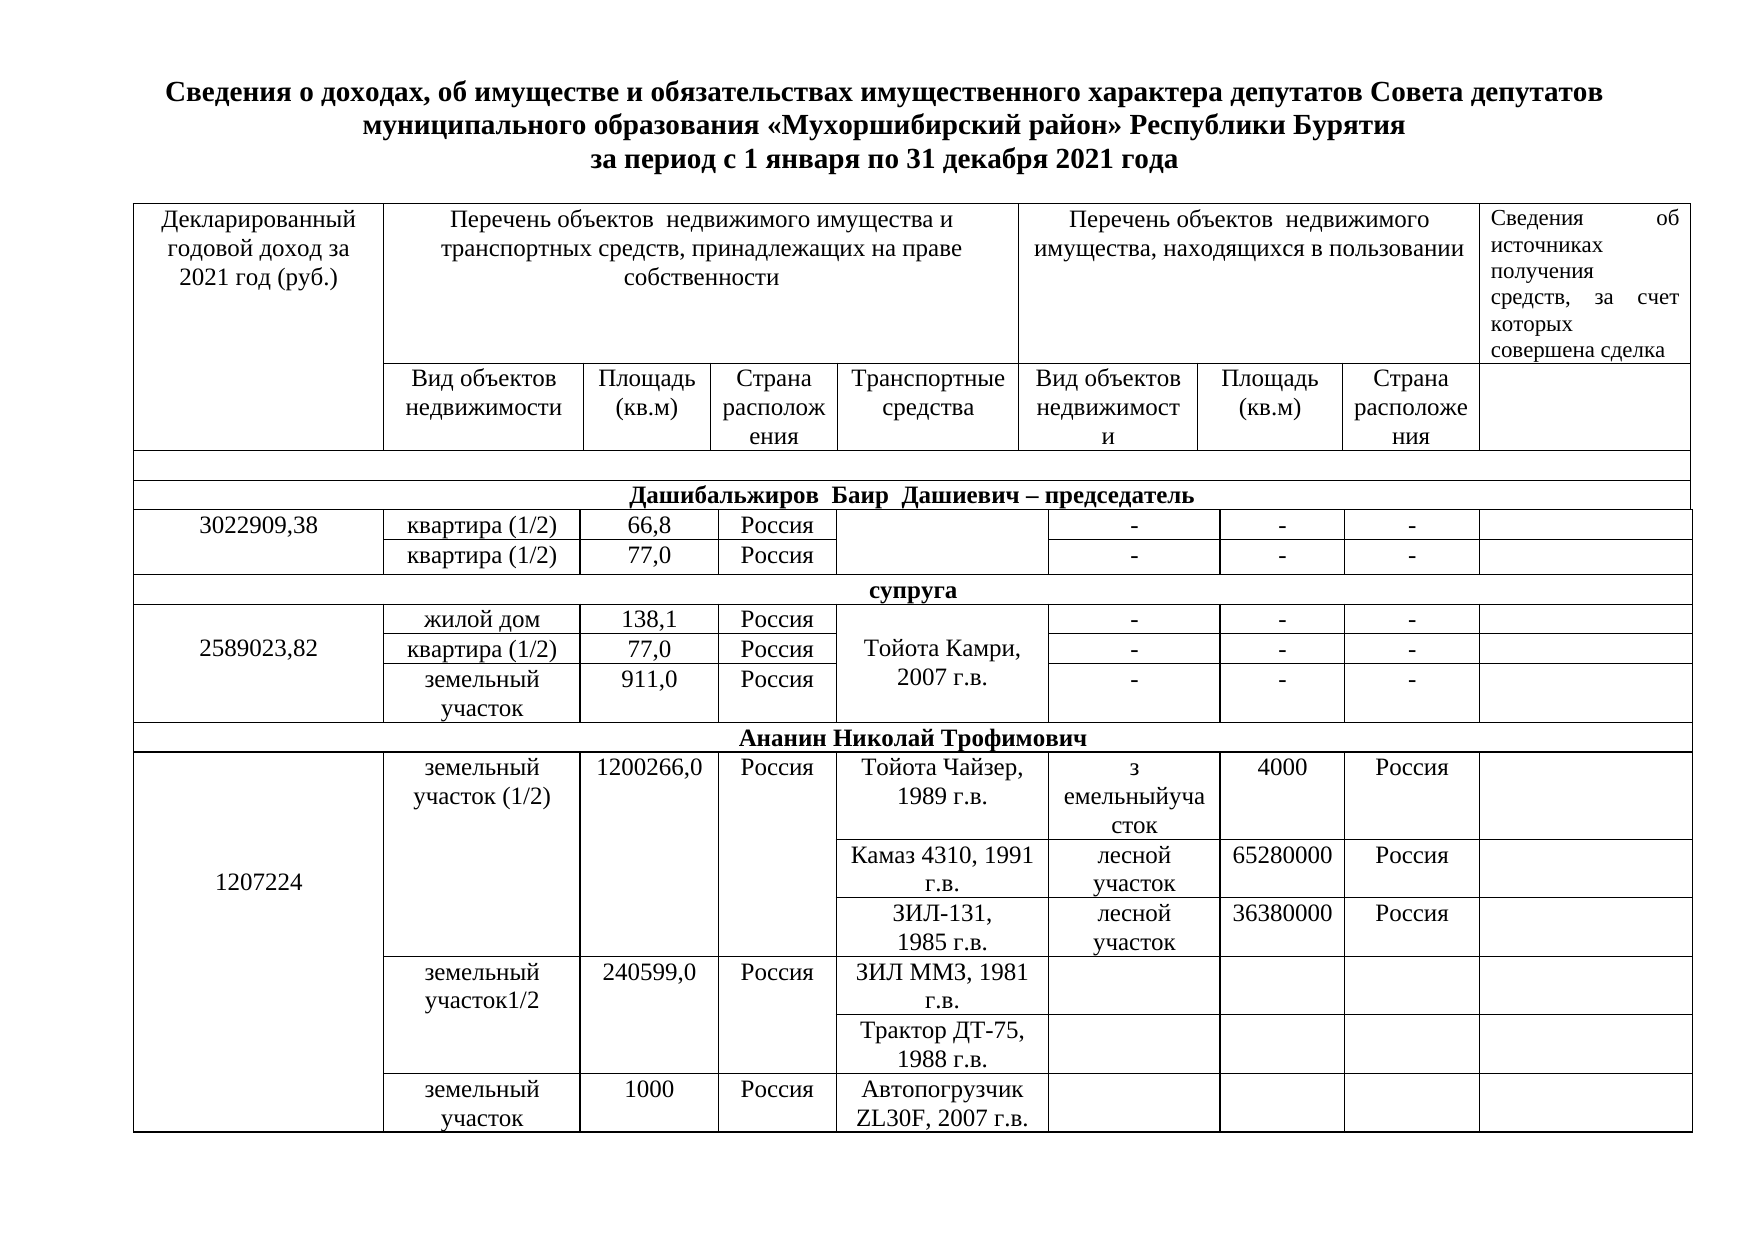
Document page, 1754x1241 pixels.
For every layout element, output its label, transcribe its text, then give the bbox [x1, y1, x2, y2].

table_cell [1345, 1015, 1479, 1073]
table_cell Россия [719, 664, 836, 722]
table_cell - [1345, 634, 1479, 663]
table_cell Площадь (кв.м) [1198, 364, 1342, 450]
table_cell [1221, 957, 1344, 1014]
table_cell Камаз 4310, 1991 г.в. [837, 840, 1048, 897]
table_cell [134, 451, 1690, 479]
table_cell 77,0 [581, 634, 718, 663]
table_cell [837, 510, 1048, 574]
table_cell Страна расположения [711, 364, 837, 450]
table_cell 2589023,82 [134, 605, 383, 722]
table_cell [1049, 1074, 1219, 1131]
table_cell [1480, 1074, 1692, 1131]
table_cell [1480, 510, 1692, 539]
table_cell Тойота Чайзер, 1989 г.в. [837, 753, 1048, 839]
table_cell [1345, 1074, 1479, 1131]
text Сведения о доходах, об имуществе и обязательствах имущественного характера депутатов Совета депутатов муниципального образования «Мухоршибирский район» Республики Бурятия [133, 74, 1636, 141]
table_cell Тойота Камри, 2007 г.в. [837, 605, 1048, 722]
table_cell 4000 [1221, 753, 1344, 839]
table_cell 1207224 [134, 753, 383, 1131]
table_cell Россия [719, 957, 836, 1073]
table_cell [1480, 898, 1692, 956]
table_cell Россия [719, 510, 836, 539]
table_cell - [1345, 664, 1479, 722]
table_cell - [1221, 634, 1344, 663]
table_header Сведения об источниках получения средств, за счет которых совершена сделка [1480, 204, 1690, 362]
table_cell Россия [719, 1074, 836, 1131]
table_cell Дашибальжиров Баир Дашиевич – председатель [134, 481, 1690, 509]
table_cell - [1221, 510, 1344, 539]
table_cell 66,8 [581, 510, 718, 539]
table_cell Россия [1345, 753, 1479, 839]
table_cell земельный участок [384, 664, 579, 722]
table_cell - [1049, 510, 1219, 539]
table_cell Вид объектов недвижимости [384, 364, 583, 450]
table_cell супруга [134, 575, 1692, 603]
table_cell - [1049, 605, 1219, 633]
table_cell [1480, 364, 1690, 450]
table_cell Транспортные средства [838, 364, 1018, 450]
table_cell жилой дом [384, 605, 579, 633]
table_cell 77,0 [581, 540, 718, 574]
table_cell [1480, 957, 1692, 1014]
table_cell Россия [719, 540, 836, 574]
table_cell - [1049, 634, 1219, 663]
table_cell Россия [719, 605, 836, 633]
table_cell [1221, 1015, 1344, 1073]
table_header Перечень объектов недвижимого имущества и транспортных средств, принадлежащих на праве собственности [384, 204, 1018, 362]
table_cell квартира (1/2) [384, 634, 579, 663]
table_cell 240599,0 [581, 957, 718, 1073]
table_cell ЗИЛ ММЗ, 1981 г.в. [837, 957, 1048, 1014]
table_cell Россия [1345, 898, 1479, 956]
table_cell - [1049, 664, 1219, 722]
table_cell - [1221, 605, 1344, 633]
table_cell [1480, 540, 1692, 574]
table_cell 1000 [581, 1074, 718, 1131]
table_header Перечень объектов недвижимого имущества, находящихся в пользовании [1019, 204, 1479, 362]
table_cell [1049, 957, 1219, 1014]
table_cell 1200266,0 [581, 753, 718, 956]
table_cell - [1345, 605, 1479, 633]
table_cell земельный участок [384, 1074, 579, 1131]
table_cell [1480, 634, 1692, 663]
table_cell - [1049, 540, 1219, 574]
table_cell [1345, 957, 1479, 1014]
table_cell земельный участок (1/2) [384, 753, 579, 956]
table_cell - [1221, 664, 1344, 722]
table_cell [1480, 664, 1692, 722]
table_cell Страна расположения [1343, 364, 1479, 450]
table_header Декларированный годовой доход за 2021 год (руб.) [134, 204, 383, 450]
table_cell Ананин Николай Трофимович [134, 723, 1692, 751]
table_cell 138,1 [581, 605, 718, 633]
table_cell [1221, 1074, 1344, 1131]
table_cell Россия [1345, 840, 1479, 897]
table_cell [1480, 605, 1692, 633]
table_cell лесной участок [1049, 840, 1219, 897]
table_cell земельный участок1/2 [384, 957, 579, 1073]
table_cell ЗИЛ-131, 1985 г.в. [837, 898, 1048, 956]
table_cell [1480, 1015, 1692, 1073]
table_cell квартира (1/2) [384, 510, 579, 539]
table_cell [1480, 753, 1692, 839]
table_cell Россия [719, 753, 836, 956]
table_cell 36380000 [1221, 898, 1344, 956]
table_cell Автопогрузчик ZL30F, 2007 г.в. [837, 1074, 1048, 1131]
table_cell 65280000 [1221, 840, 1344, 897]
table_cell Трактор ДТ-75, 1988 г.в. [837, 1015, 1048, 1073]
table_cell [1049, 1015, 1219, 1073]
table_cell Площадь (кв.м) [584, 364, 710, 450]
table_cell 3022909,38 [134, 510, 383, 574]
text за период с 1 января по 31 декабря 2021 года [133, 141, 1636, 174]
table_cell - [1221, 540, 1344, 574]
table_cell земельныйучасток [1049, 753, 1219, 839]
table_cell лесной участок [1049, 898, 1219, 956]
table_cell - [1345, 510, 1479, 539]
table_cell квартира (1/2) [384, 540, 579, 574]
table_cell 911,0 [581, 664, 718, 722]
table_cell Россия [719, 634, 836, 663]
table_cell Вид объектов недвижимости [1019, 364, 1197, 450]
table_cell [1480, 840, 1692, 897]
table_cell - [1345, 540, 1479, 574]
